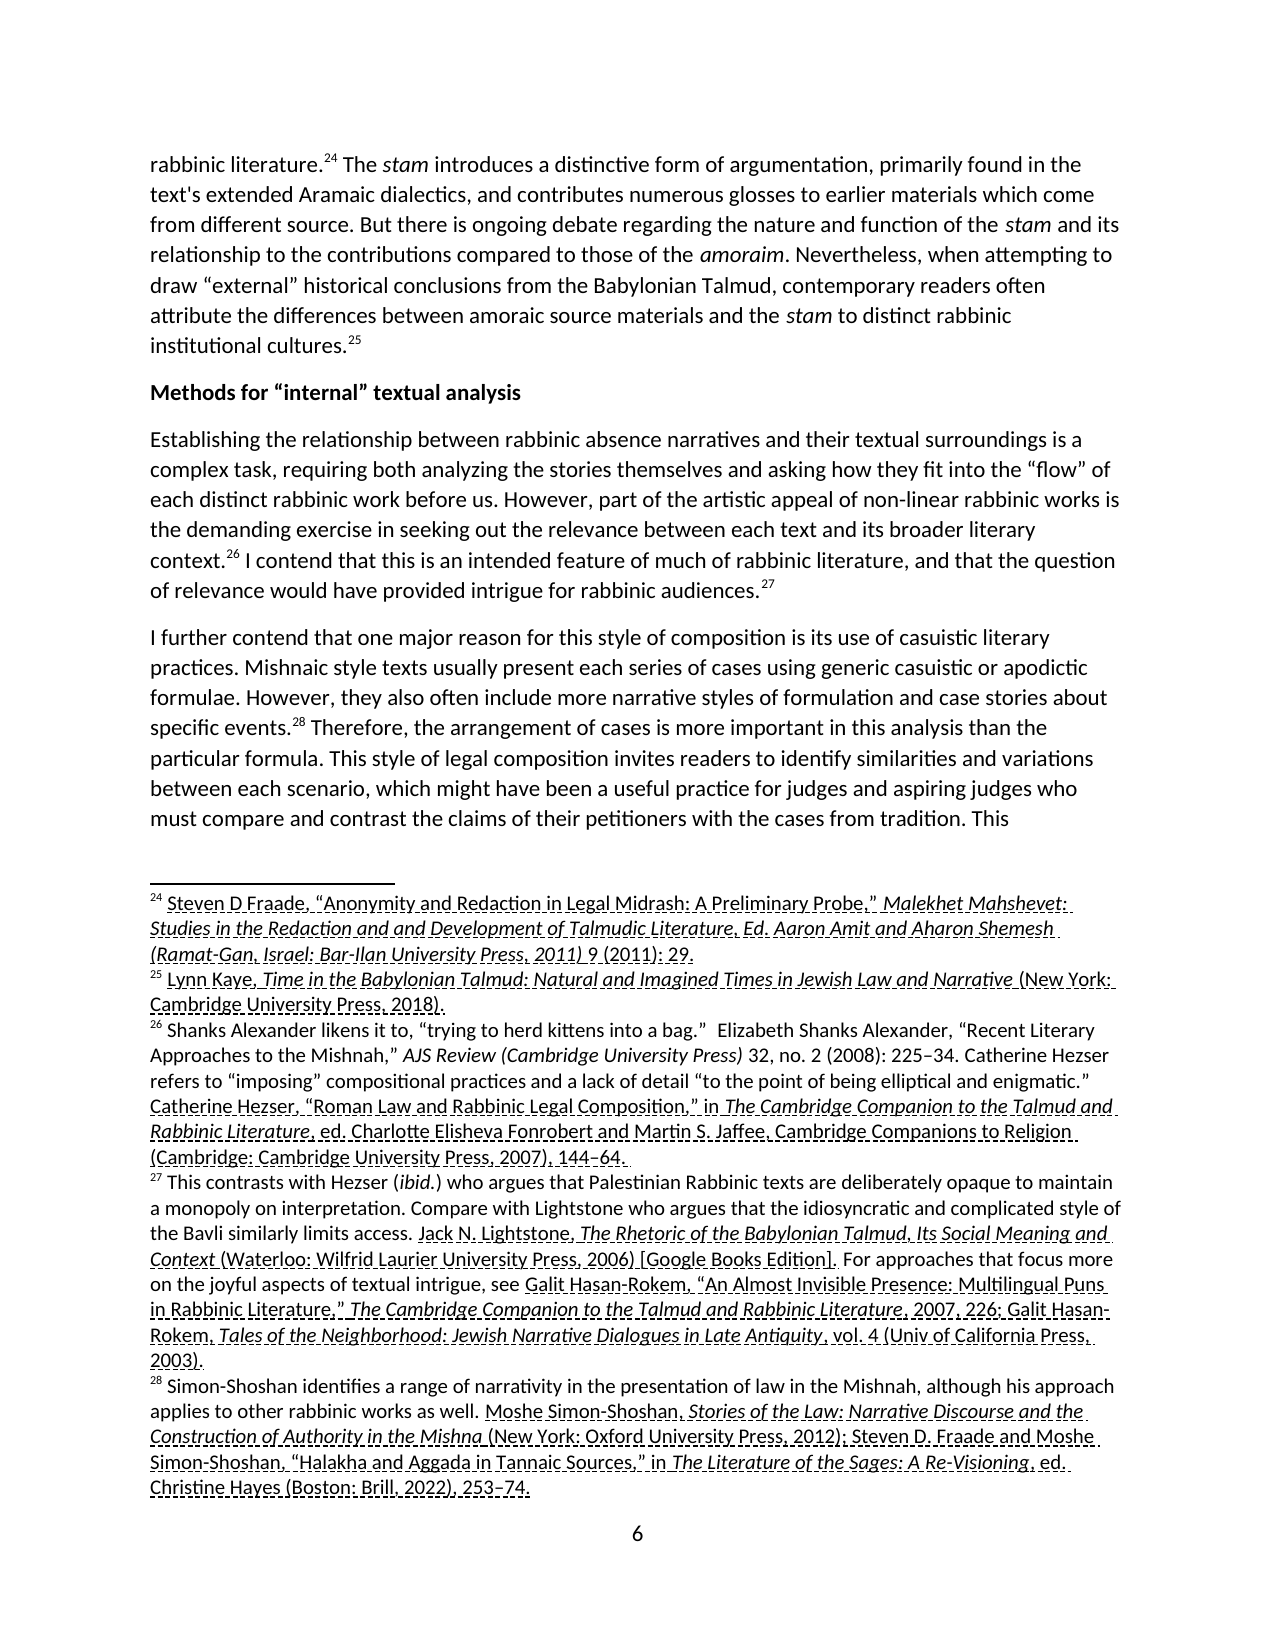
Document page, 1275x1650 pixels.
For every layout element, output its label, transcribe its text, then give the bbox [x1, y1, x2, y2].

text Special mention also needs to be made for the editing practices of the Babylonian Talmud, often termed the "stam," which are particularly evident within its pages as compared to other volumes of rabbinic literature. The stam introduces a distinctive form of argumentation, primarily found in the text's extended Aramaic dialectics, and contributes numerous glosses to earlier materials which come from different source. But there is ongoing debate regarding the nature and function of the stam and its relationship to the contributions compared to those of the amoraim. Nevertheless, when attempting to draw “external” historical conclusions from the Babylonian Talmud, contemporary readers often attribute the differences between amoraic source materials and the stam to distinct rabbinic institutional cultures. [150, 150, 1125, 359]
text I further contend that one major reason for this style of composition is its use of casuistic literary practices. Mishnaic style texts usually present each series of cases using generic casuistic or apodictic formulae. However, they also often include more narrative styles of formulation and case stories about specific events. Therefore, the arrangement of cases is more important in this analysis than the particular formula. This style of legal composition invites readers to identify similarities and variations between each scenario, which might have been a useful practice for judges and aspiring judges who must compare and contrast the claims of their petitioners with the cases from tradition. This fundamentally analogical thought process is common in several kinds of texts in rabbinic literature. However, not every case in a series is related, requiring the audience to decide whether they are comparable and the extent of the comparison, or whether there has been a transition to a different topic of law, or even the interpolation of different text. Some cases may appear substantially different but still be subject to more abstract comparisons. When the text mixes in scenarios and rulings about rabbis’ interactions in the process of transmitting traditions, including our absence stories, then we must at least consider the possibility that the text encodes an analogy between the rabbinic institution and the case or class of cases under discussion. [150, 623, 1125, 832]
text Establishing the relationship between rabbinic absence narratives and their textual surroundings is a complex task, requiring both analyzing the stories themselves and asking how they fit into the “flow” of each distinct rabbinic work before us. However, part of the artistic appeal of non-linear rabbinic works is the demanding exercise in seeking out the relevance between each text and its broader literary context. I contend that this is an intended feature of much of rabbinic literature, and that the question of relevance would have provided intrigue for rabbinic audiences. [150, 425, 1125, 604]
text Methods for “internal” textual analysis [150, 378, 1125, 406]
